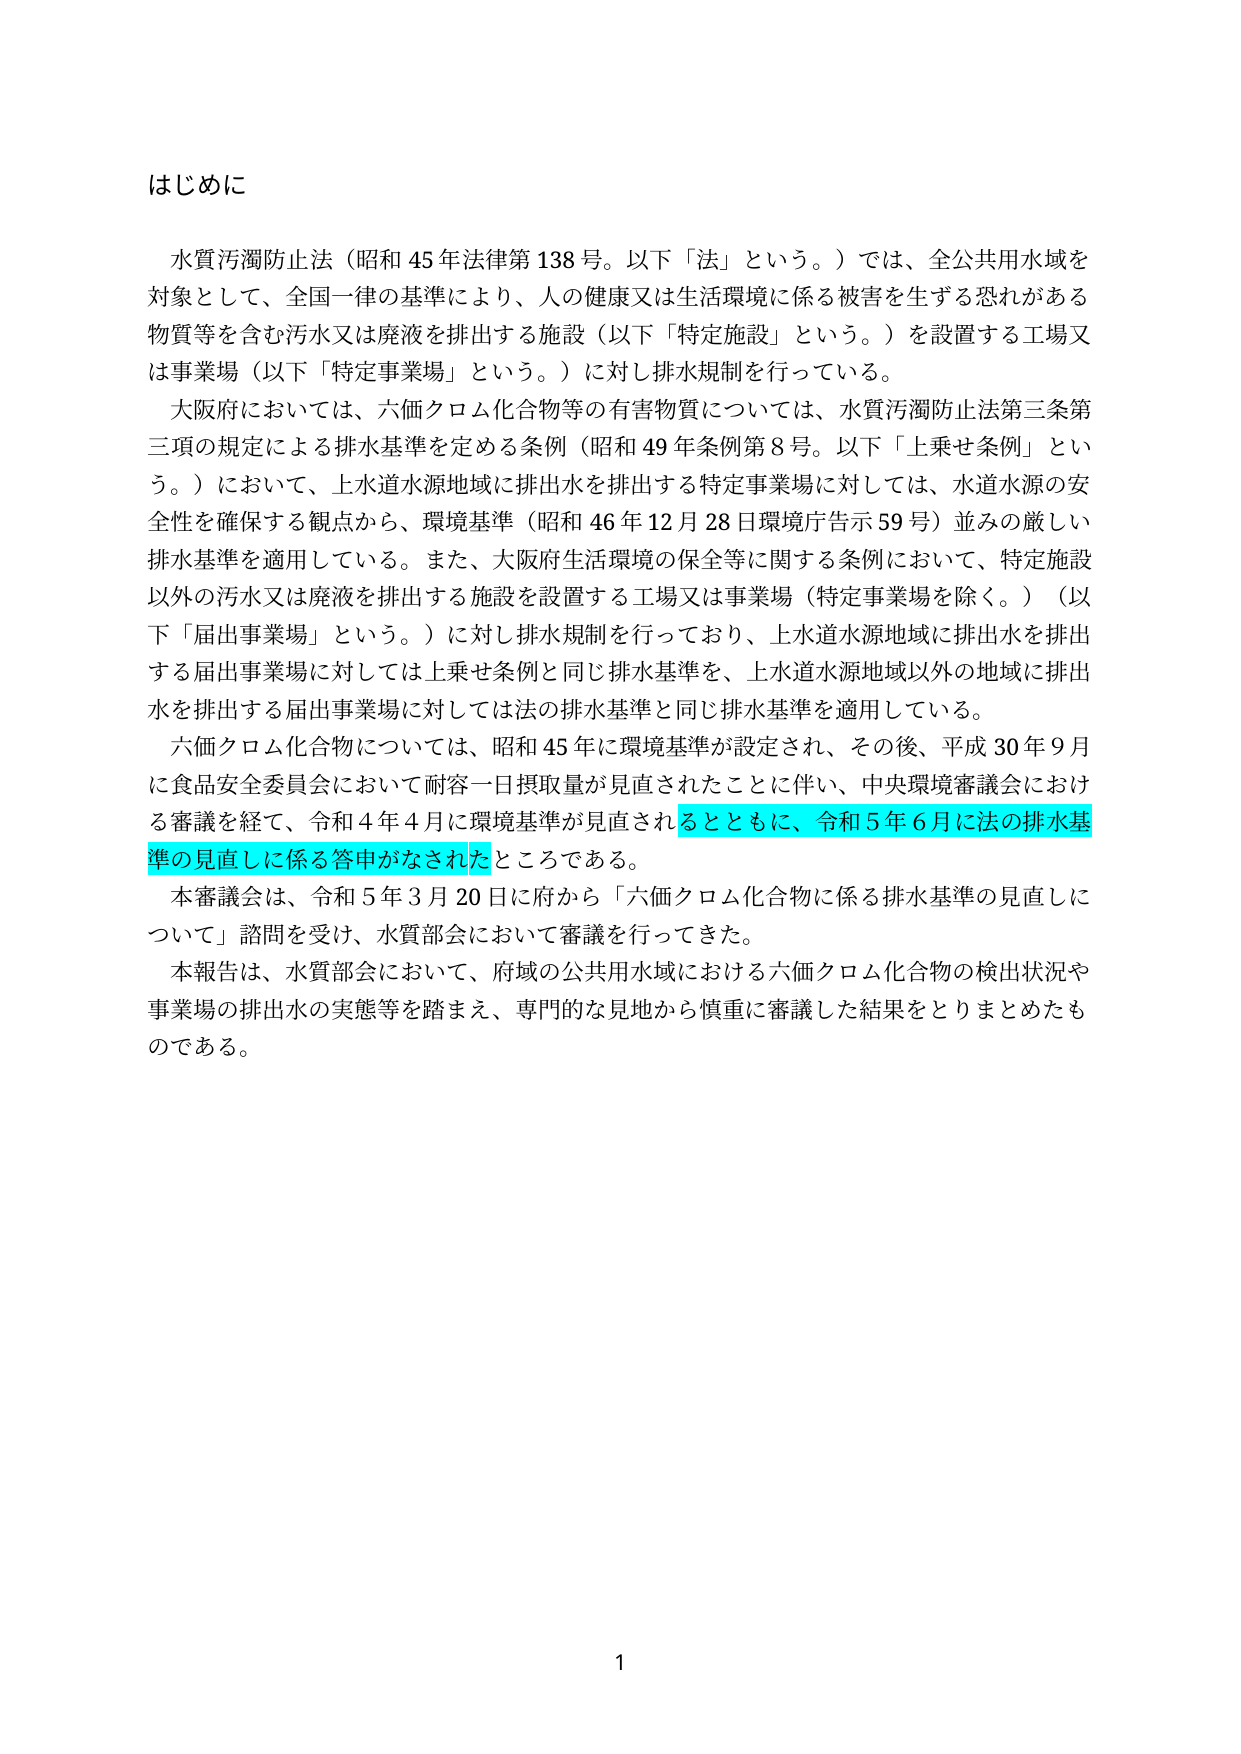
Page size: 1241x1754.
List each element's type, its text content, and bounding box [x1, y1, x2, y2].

subtitle はじめに [148, 164, 1092, 202]
text 大阪府においては、六価クロム化合物等の有害物質については、水質汚濁防止法第三条第三項の規定による排水基準を定める条例（昭和49年条例第８号。以下「上乗せ条例」という。）において、上水道水源地域に排出水を排出する特定事業場に対しては、水道水源の安全性を確保する観点から、環境基準（昭和46年12月28日環境庁告示59号）並みの厳しい排水基準を適用している。また、大阪府生活環境の保全等に関する条例において、特定施設以外の汚水又は廃液を排出する施設を設置する工場又は事業場（特定事業場を除く。）（以下「届出事業場」という。）に対し排水規制を行っており、上水道水源地域に排出水を排出する届出事業場に対しては上乗せ条例と同じ排水基準を、上水道水源地域以外の地域に排出水を排出する届出事業場に対しては法の排水基準と同じ排水基準を適用している。 [148, 389, 1092, 727]
text 本審議会は、令和５年３月20日に府から「六価クロム化合物に係る排水基準の見直しについて」諮問を受け、水質部会において審議を行ってきた。 [148, 877, 1092, 952]
text 水質汚濁防止法（昭和45年法律第138号。以下「法」という。）では、全公共用水域を対象として、全国一律の基準により、人の健康又は生活環境に係る被害を生ずる恐れがある物質等を含む汚水又は廃液を排出する施設（以下「特定施設」という。）を設置する工場又は事業場（以下「特定事業場」という。）に対し排水規制を行っている。 [148, 239, 1092, 389]
text 六価クロム化合物については、昭和45年に環境基準が設定され、その後、平成30年９月に食品安全委員会において耐容一日摂取量が見直されたことに伴い、中央環境審議会における審議を経て、令和４年４月に環境基準が見直されるとともに、令和５年６月に法の排水基準の見直しに係る答申がなされたところである。 [148, 727, 1092, 877]
text 本報告は、水質部会において、府域の公共用水域における六価クロム化合物の検出状況や事業場の排出水の実態等を踏まえ、専門的な見地から慎重に審議した結果をとりまとめたものである。 [148, 952, 1092, 1064]
